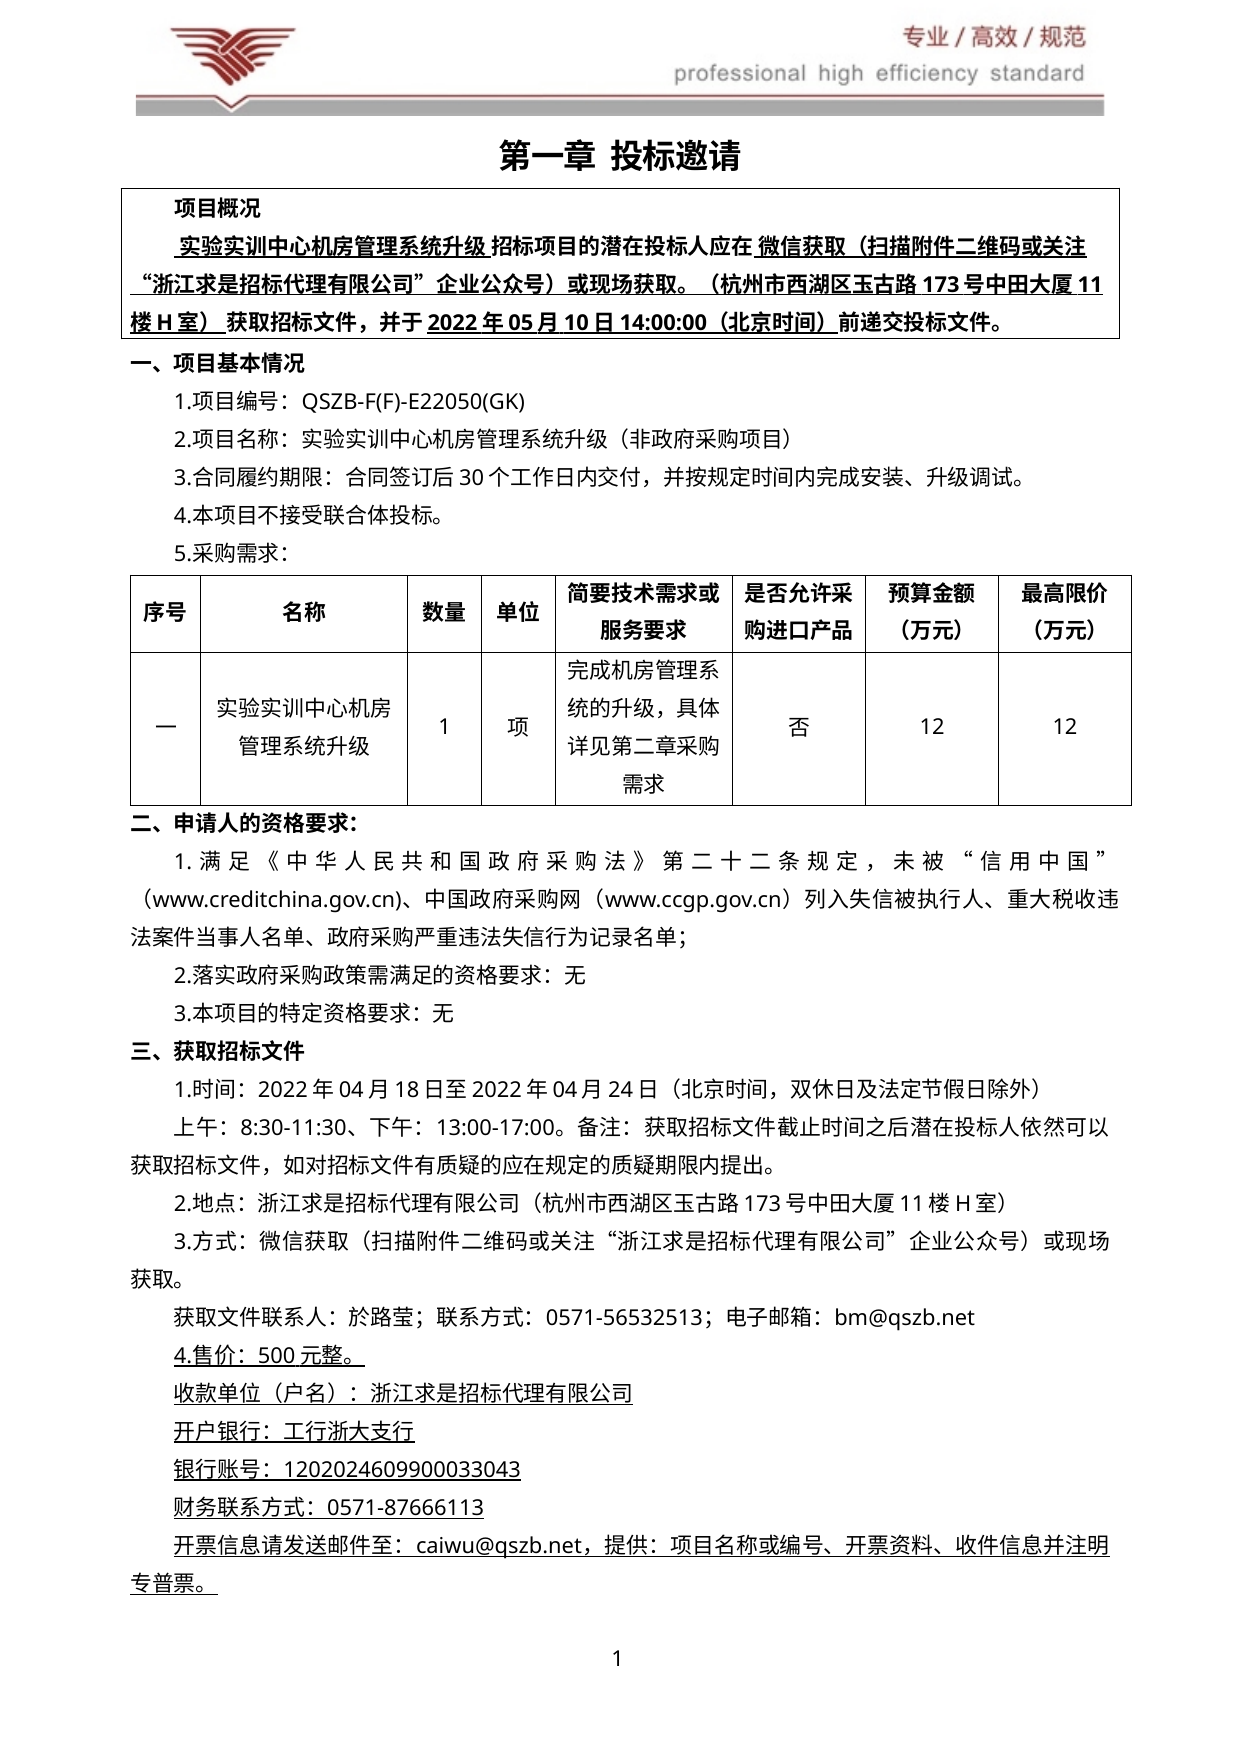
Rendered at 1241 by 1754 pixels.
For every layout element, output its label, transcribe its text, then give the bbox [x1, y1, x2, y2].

text 1.满足《中华人民共和国政府采购法》第二十二条规定，未被“信用中国”（www.creditchina.gov.cn)、中国政府采购网（www.ccgp.gov.cn）列入失信被执行人、重大税收违法案件当事人名单、政府采购严重违法失信行为记录名单； [130, 844, 1119, 952]
table_cell 1 [408, 653, 481, 805]
table_cell 12 [999, 653, 1131, 805]
text 3.合同履约期限：合同签订后30个工作日内交付，并按规定时间内完成安装、升级调试。 [130, 460, 1110, 492]
text 二、申请人的资格要求： [130, 806, 1110, 838]
table_cell 12 [866, 653, 998, 805]
table_header 序号 [131, 576, 200, 652]
text 3.本项目的特定资格要求：无 [130, 996, 1110, 1028]
text 5.采购需求： [130, 536, 1110, 568]
text 2.项目名称：实验实训中心机房管理系统升级（非政府采购项目） [130, 422, 1110, 454]
text 收款单位（户名）：浙江求是招标代理有限公司 [130, 1376, 1110, 1408]
text 第一章 投标邀请 [130, 130, 1110, 178]
text 实验实训中心机房管理系统升级 招标项目的潜在投标人应在 微信获取（扫描附件二维码或关注“浙江求是招标代理有限公司”企业公众号）或现场获取。（杭州市西湖区玉古路173号中田大厦11楼H室） 获取招标文件，并于2022年05月10日14:00:00（北京时间）前递交投标文件。 [122, 226, 1119, 338]
text 一、项目基本情况 [130, 346, 1110, 378]
text 项目概况 [122, 189, 1119, 222]
text 4.本项目不接受联合体投标。 [130, 498, 1110, 530]
text 1.项目编号：QSZB-F(F)-E22050(GK) [130, 384, 1110, 416]
text 3.方式：微信获取（扫描附件二维码或关注“浙江求是招标代理有限公司”企业公众号）或现场获取。 [130, 1224, 1110, 1294]
table_header 数量 [408, 576, 481, 652]
table_cell 一 [131, 653, 200, 805]
table_header 是否允许采购进口产品 [733, 576, 865, 652]
text 开票信息请发送邮件至：caiwu@qszb.net，提供：项目名称或编号、开票资料、收件信息并注明专普票。 [130, 1528, 1110, 1598]
table_header 单位 [482, 576, 555, 652]
picture [135, 3, 1105, 116]
table_header 预算金额 （万元） [866, 576, 998, 652]
table_cell 实验实训中心机房管理系统升级 [201, 653, 407, 805]
table_header 名称 [201, 576, 407, 652]
text 获取文件联系人：於路莹；联系方式：0571-56532513；电子邮箱：bm@qszb.net [130, 1300, 1110, 1332]
text 1.时间：2022年04月18日至2022年04月24日（北京时间，双休日及法定节假日除外） [130, 1072, 1110, 1104]
table_header 简要技术需求或服务要求 [556, 576, 732, 652]
table_cell 项 [482, 653, 555, 805]
text 开户银行：工行浙大支行 [130, 1414, 1110, 1446]
text 银行账号：1202024609900033043 [130, 1452, 1110, 1484]
table_header 最高限价 （万元） [999, 576, 1131, 652]
text 三、获取招标文件 [130, 1034, 1110, 1066]
text 2.地点：浙江求是招标代理有限公司（杭州市西湖区玉古路173号中田大厦11楼H室） [130, 1186, 1110, 1218]
table_cell 完成机房管理系统的升级，具体详见第二章采购需求 [556, 653, 732, 805]
text 财务联系方式：0571-87666113 [130, 1490, 1110, 1522]
text 上午：8:30-11:30、下午：13:00-17:00。备注：获取招标文件截止时间之后潜在投标人依然可以获取招标文件，如对招标文件有质疑的应在规定的质疑期限内提出。 [130, 1110, 1110, 1180]
text 2.落实政府采购政策需满足的资格要求：无 [130, 958, 1110, 989]
text 4.售价：500元整。 [130, 1338, 1110, 1370]
table_cell 否 [733, 653, 865, 805]
